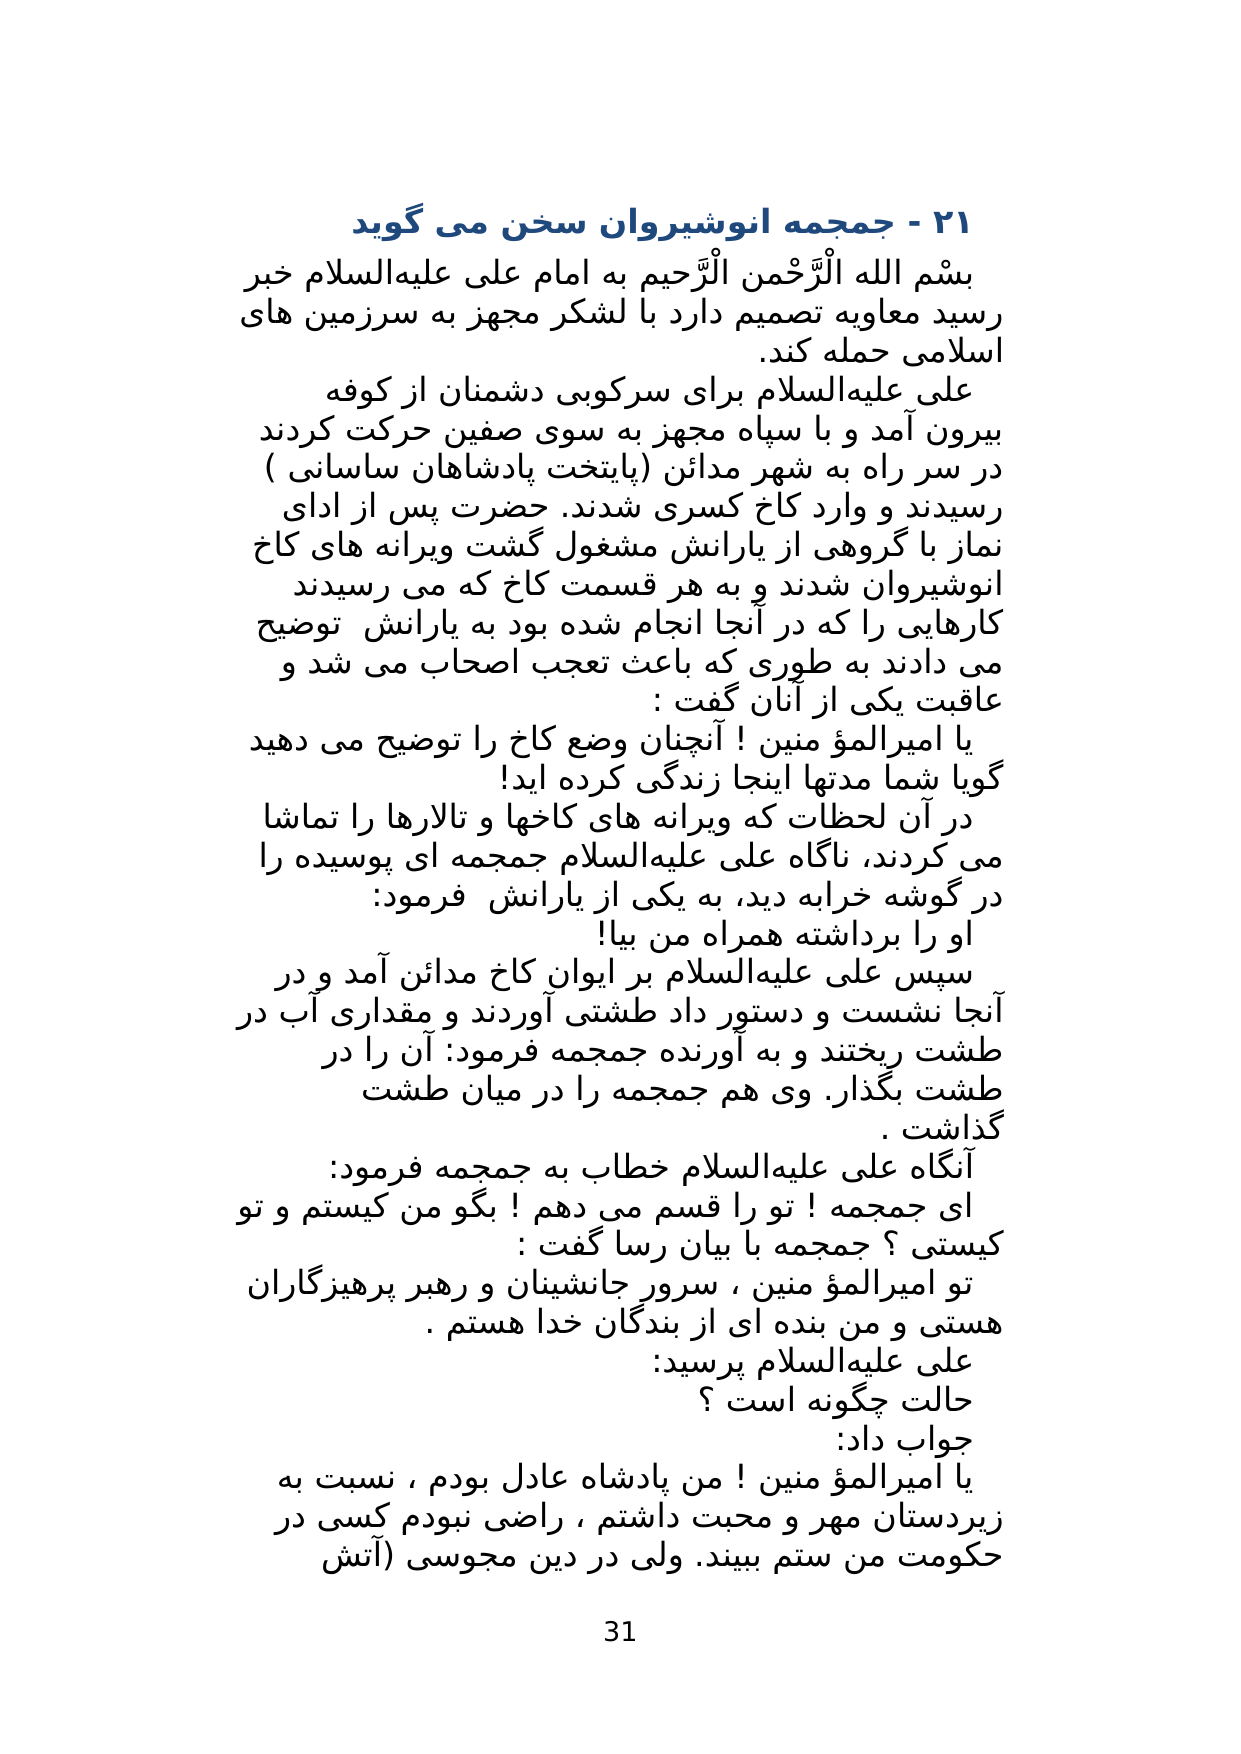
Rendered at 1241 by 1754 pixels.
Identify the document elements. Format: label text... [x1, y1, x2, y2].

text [236, 1458, 1004, 1574]
text تو اميرالمؤ منين ، سرور جانشينان و رهبر پرهيزگاران هستى و من بنده اى از بندگان خدا هستم . [236, 1264, 1004, 1341]
text اى جمجمه ! تو را قسم مى دهم ! بگو من كيستم و تو كيستى ؟ جمجمه با بيان رسا گفت : [236, 1186, 1004, 1264]
text آنگاه على عليه‌السلام خطاب به جمجمه فرمود: [236, 1147, 1004, 1186]
text يا اميرالمؤ منين ! آنچنان وضع كاخ را توضيح مى دهيد گويا شما مدتها اينجا زندگى كرده ايد! [236, 720, 1004, 797]
text على عليه‌السلام براى سركوبى دشمنان از كوفه بيرون آمد و با سپاه مجهز به سوى صفين حركت كردند در سر راه به شهر مدائن (پايتخت پادشاهان ساسانى ) رسيدند و وارد كاخ كسرى شدند. حضرت پس از اداى نماز با گروهى از يارانش مشغول گشت ويرانه هاى كاخ انوشيروان شدند و به هر قسمت كاخ كه مى رسيدند كارهايى را كه در آنجا انجام شده بود به يارانش ‍ توضيح مى دادند به طورى كه باعث تعجب اصحاب مى شد و عاقبت يكى از آنان گفت : [236, 370, 1004, 720]
text جواب داد: [236, 1419, 1004, 1458]
text او را برداشته همراه من بيا! [236, 914, 1004, 953]
text بسْم الله الْرَّحْمن الْرَّحيم به امام على عليه‌السلام خبر رسيد معاويه تصميم دارد با لشكر مجهز به سرزمين هاى اسلامى حمله كند. [236, 253, 1004, 370]
text سپس على عليه‌السلام بر ايوان كاخ مدائن آمد و در آنجا نشست و دستور داد طشتى آوردند و مقدارى آب در طشت ريختند و به آورنده جمجمه فرمود: آن را در طشت بگذار. وى هم جمجمه را در ميان طشت گذاشت . [236, 953, 1004, 1147]
text در آن لحظات كه ويرانه هاى كاخها و تالارها را تماشا مى كردند، ناگاه على عليه‌السلام جمجمه اى پوسيده را در گوشه خرابه ديد، به يكى از يارانش ‍ فرمود: [236, 797, 1004, 914]
text على عليه‌السلام پرسيد: [236, 1341, 1004, 1380]
text حالت چگونه است ؟ [236, 1380, 1004, 1419]
subtitle ٢١ - جمجمه انوشيروان سخن مى گويد [236, 202, 1004, 241]
